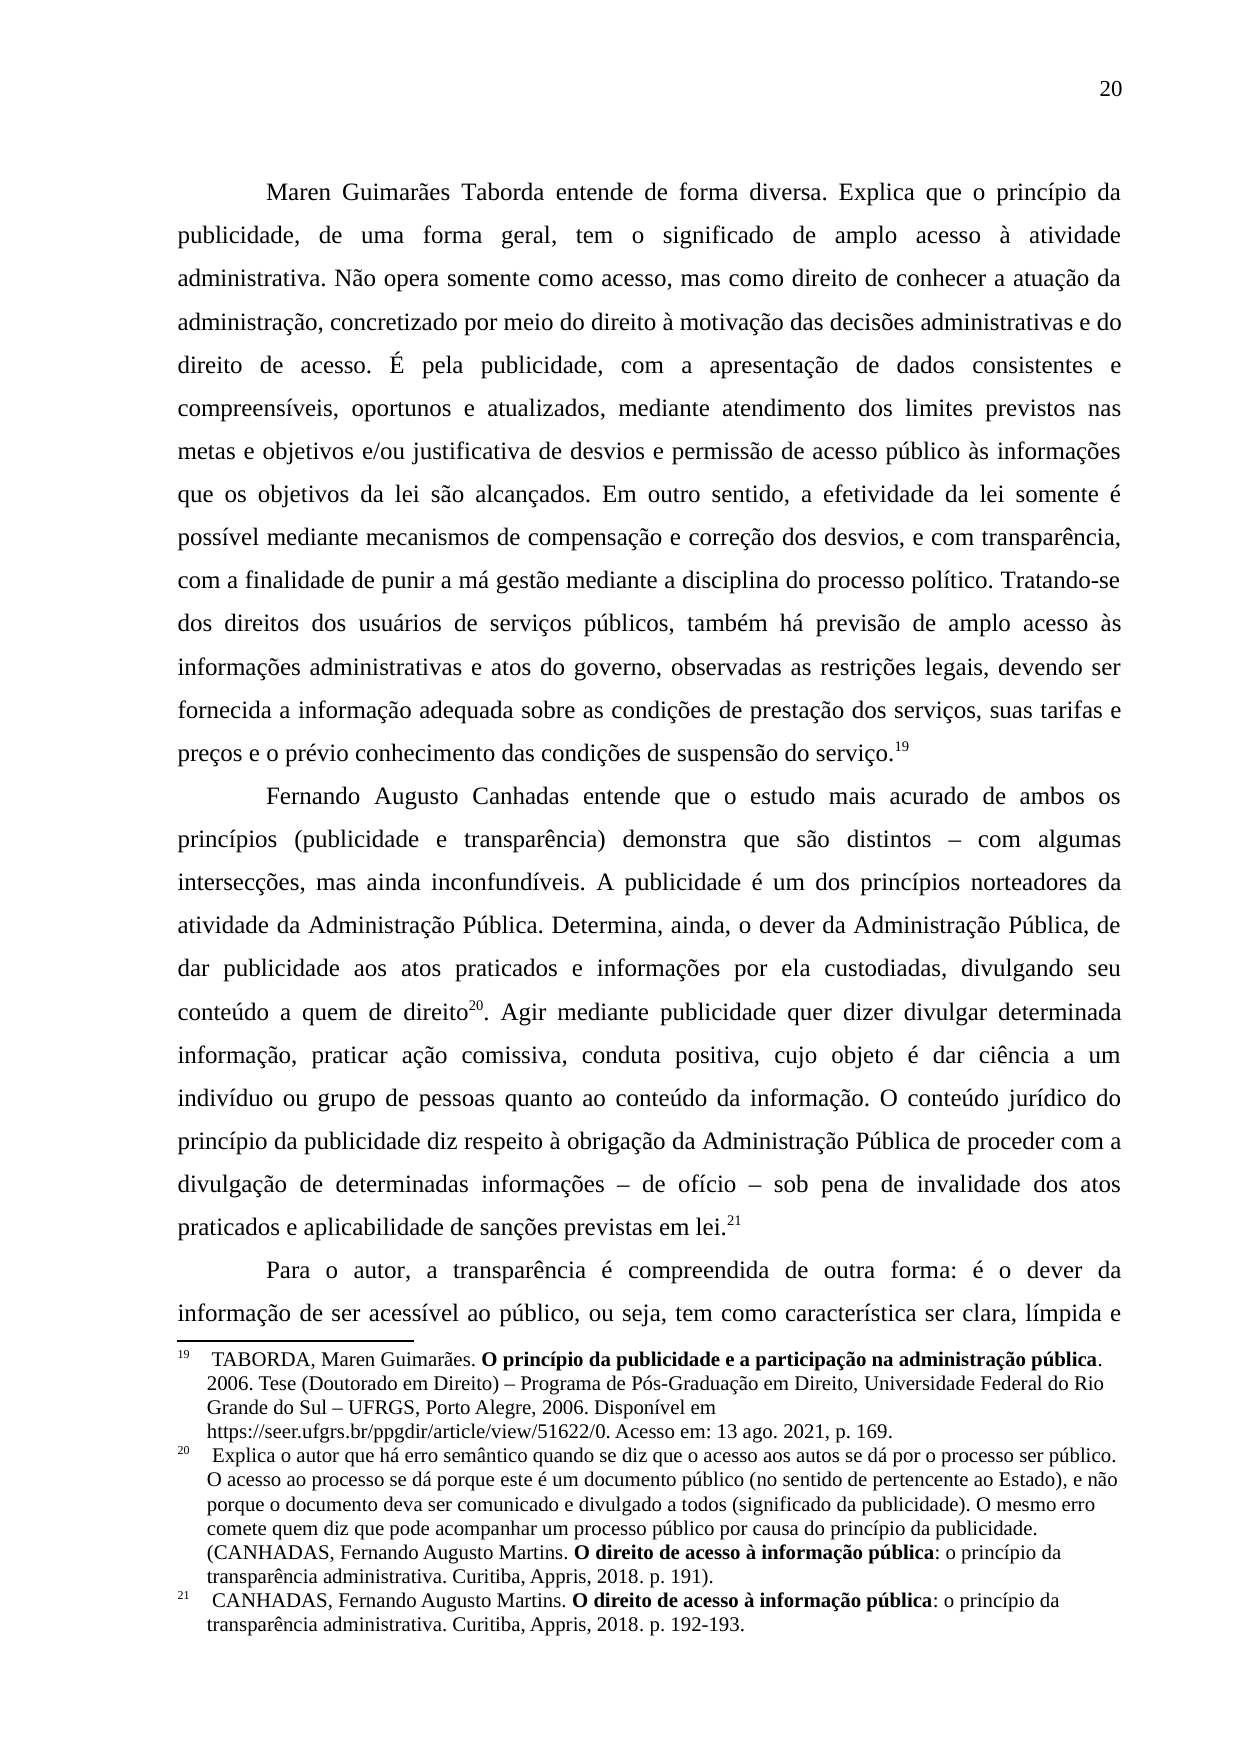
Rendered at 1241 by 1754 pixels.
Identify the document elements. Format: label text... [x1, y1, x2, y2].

text Maren Guimarães Taborda entende de forma diversa. Explica que o princípio da publicidade, de uma forma geral, tem o significado de amplo acesso à atividade administrativa. Não opera somente como acesso, mas como direito de conhecer a atuação da administração, concretizado por meio do direito à motivação das decisões administrativas e do direito de acesso. É pela publicidade, com a apresentação de dados consistentes e compreensíveis, oportunos e atualizados, mediante atendimento dos limites previstos nas metas e objetivos e/ou justificativa de desvios e permissão de acesso público às informações que os objetivos da lei são alcançados. Em outro sentido, a efetividade da lei somente é possível mediante mecanismos de compensação e correção dos desvios, e com transparência, com a finalidade de punir a má gestão mediante a disciplina do processo político. Tratando-se dos direitos dos usuários de serviços públicos, também há previsão de amplo acesso às informações administrativas e atos do governo, observadas as restrições legais, devendo ser fornecida a informação adequada sobre as condições de prestação dos serviços, suas tarifas e preços e o prévio conhecimento das condições de suspensão do serviço. [177, 177, 1122, 767]
text Fernando Augusto Canhadas entende que o estudo mais acurado de ambos os princípios (publicidade e transparência) demonstra que são distintos – com algumas intersecções, mas ainda inconfundíveis. A publicidade é um dos princípios norteadores da atividade da Administração Pública. Determina, ainda, o dever da Administração Pública, de dar publicidade aos atos praticados e informações por ela custodiadas, divulgando seu conteúdo a quem de direito. Agir mediante publicidade quer dizer divulgar determinada informação, praticar ação comissiva, conduta positiva, cujo objeto é dar ciência a um indivíduo ou grupo de pessoas quanto ao conteúdo da informação. O conteúdo jurídico do princípio da publicidade diz respeito à obrigação da Administração Pública de proceder com a divulgação de determinadas informações – de ofício – sob pena de invalidade dos atos praticados e aplicabilidade de sanções previstas em lei. [177, 781, 1122, 1241]
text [177, 1255, 1122, 1327]
